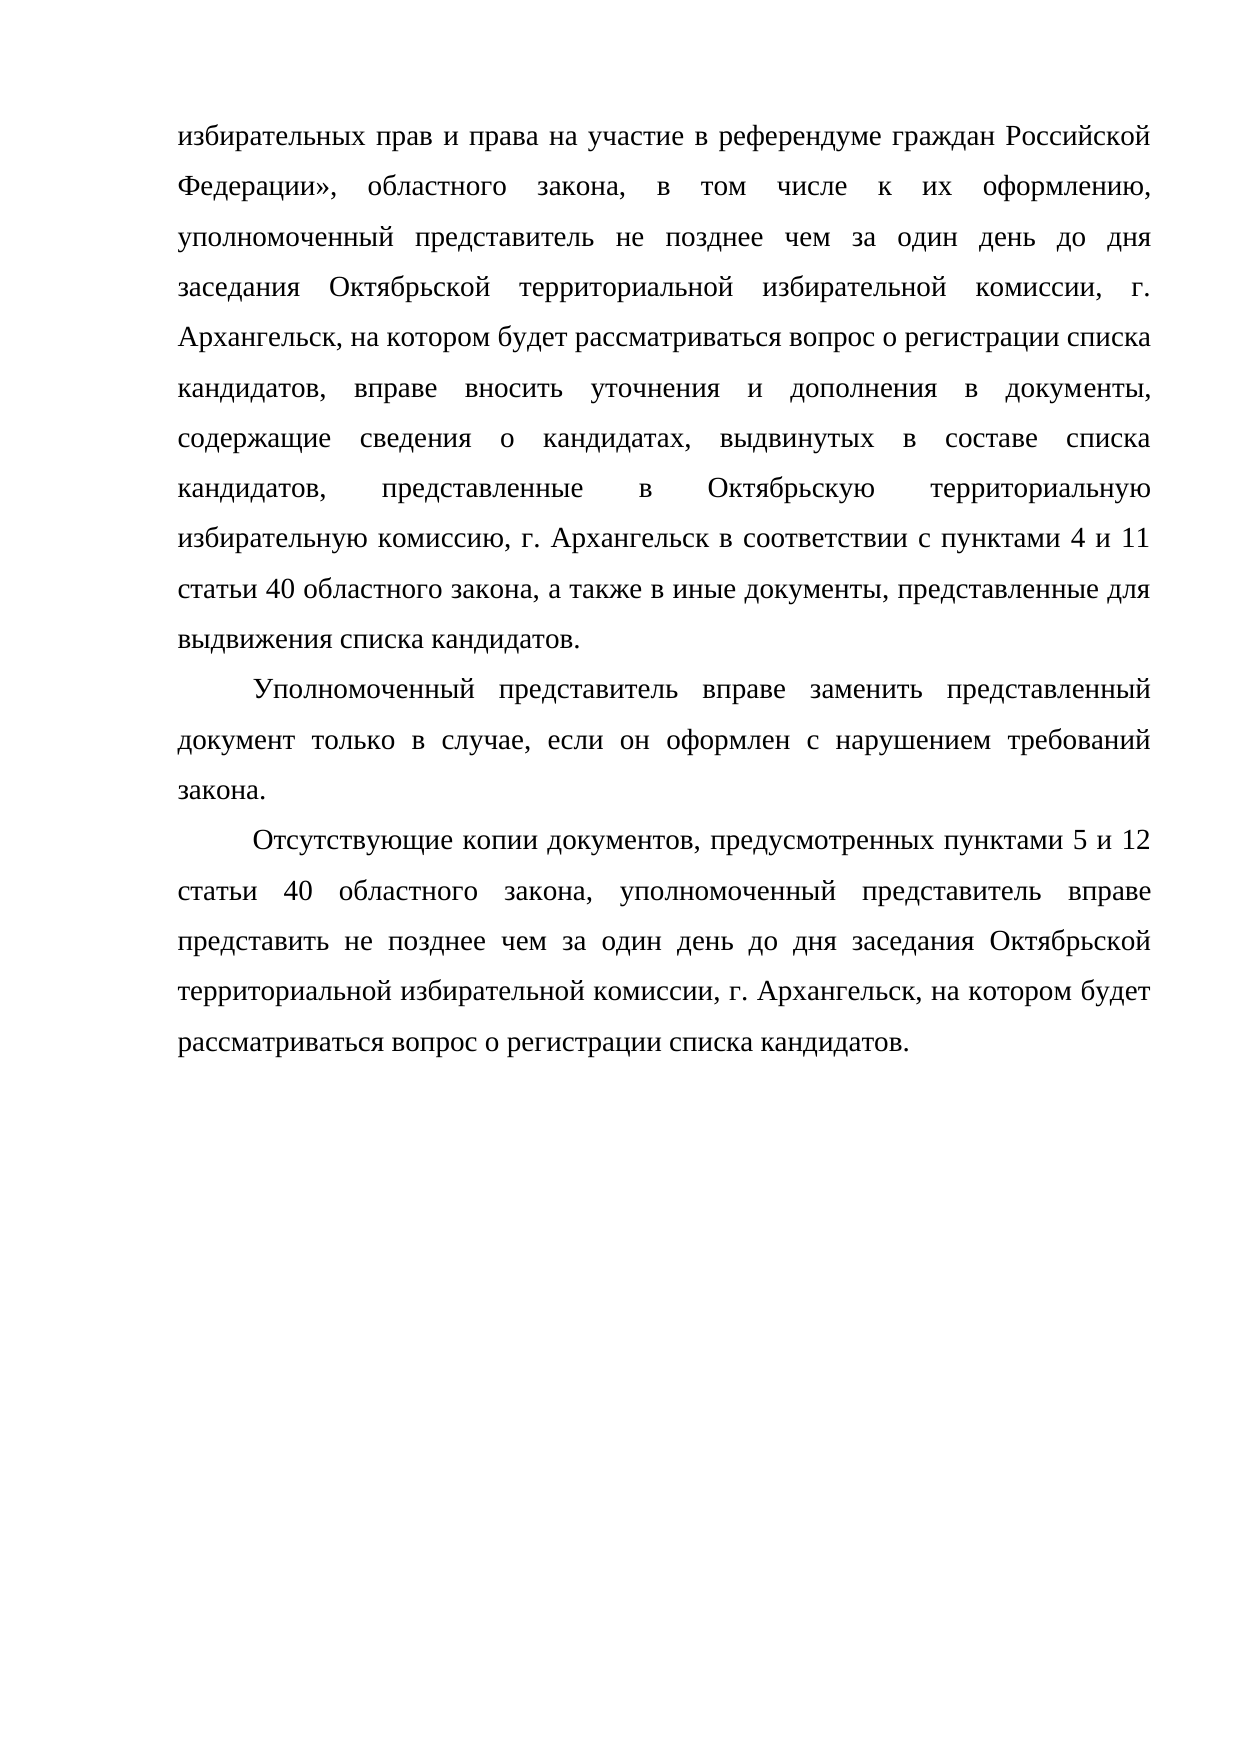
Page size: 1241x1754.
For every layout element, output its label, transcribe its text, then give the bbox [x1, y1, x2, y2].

text Отсутствующие копии документов, предусмотренных пунктами 5 и 12 статьи 40 областного закона, уполномоченный представитель вправе представить не позднее чем за один день до дня заседания Октябрьской территориальной избирательной комиссии, г. Архангельск, на котором будет рассматриваться вопрос о регистрации списка кандидатов. [177, 822, 1152, 1057]
text Уполномоченный представитель вправе заменить представленный документ только в случае, если он оформлен с нарушением требований закона. [177, 672, 1152, 806]
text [177, 118, 1152, 655]
